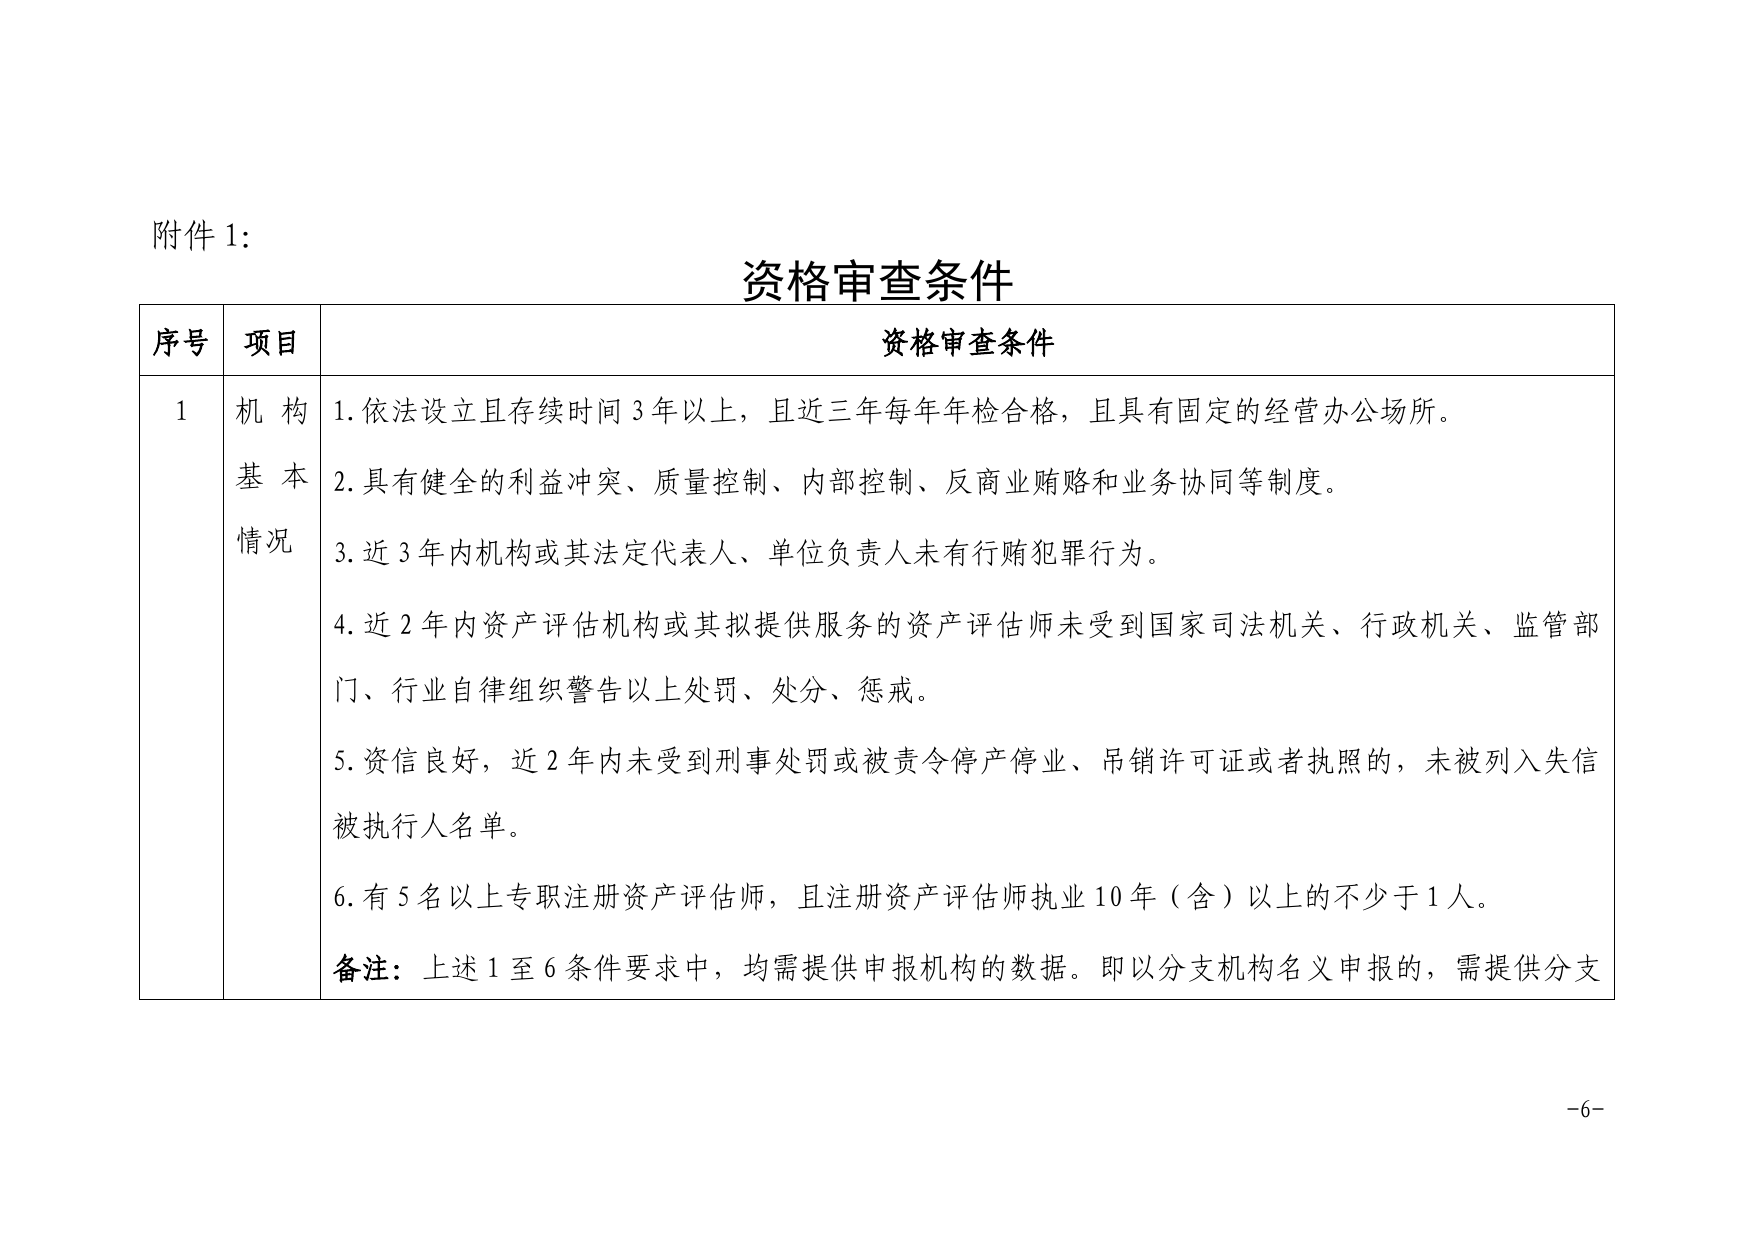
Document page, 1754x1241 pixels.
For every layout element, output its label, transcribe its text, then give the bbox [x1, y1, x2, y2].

text 附件1： [150, 198, 1604, 252]
table_header 资格审查条件 [321, 305, 1614, 375]
text 资格审查条件 [150, 252, 1604, 304]
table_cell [321, 376, 1614, 999]
table_cell 机构基本情况 [224, 376, 320, 999]
table_header 项目 [224, 305, 320, 375]
table_header 序号 [140, 305, 223, 375]
table_cell 1 [140, 376, 223, 999]
